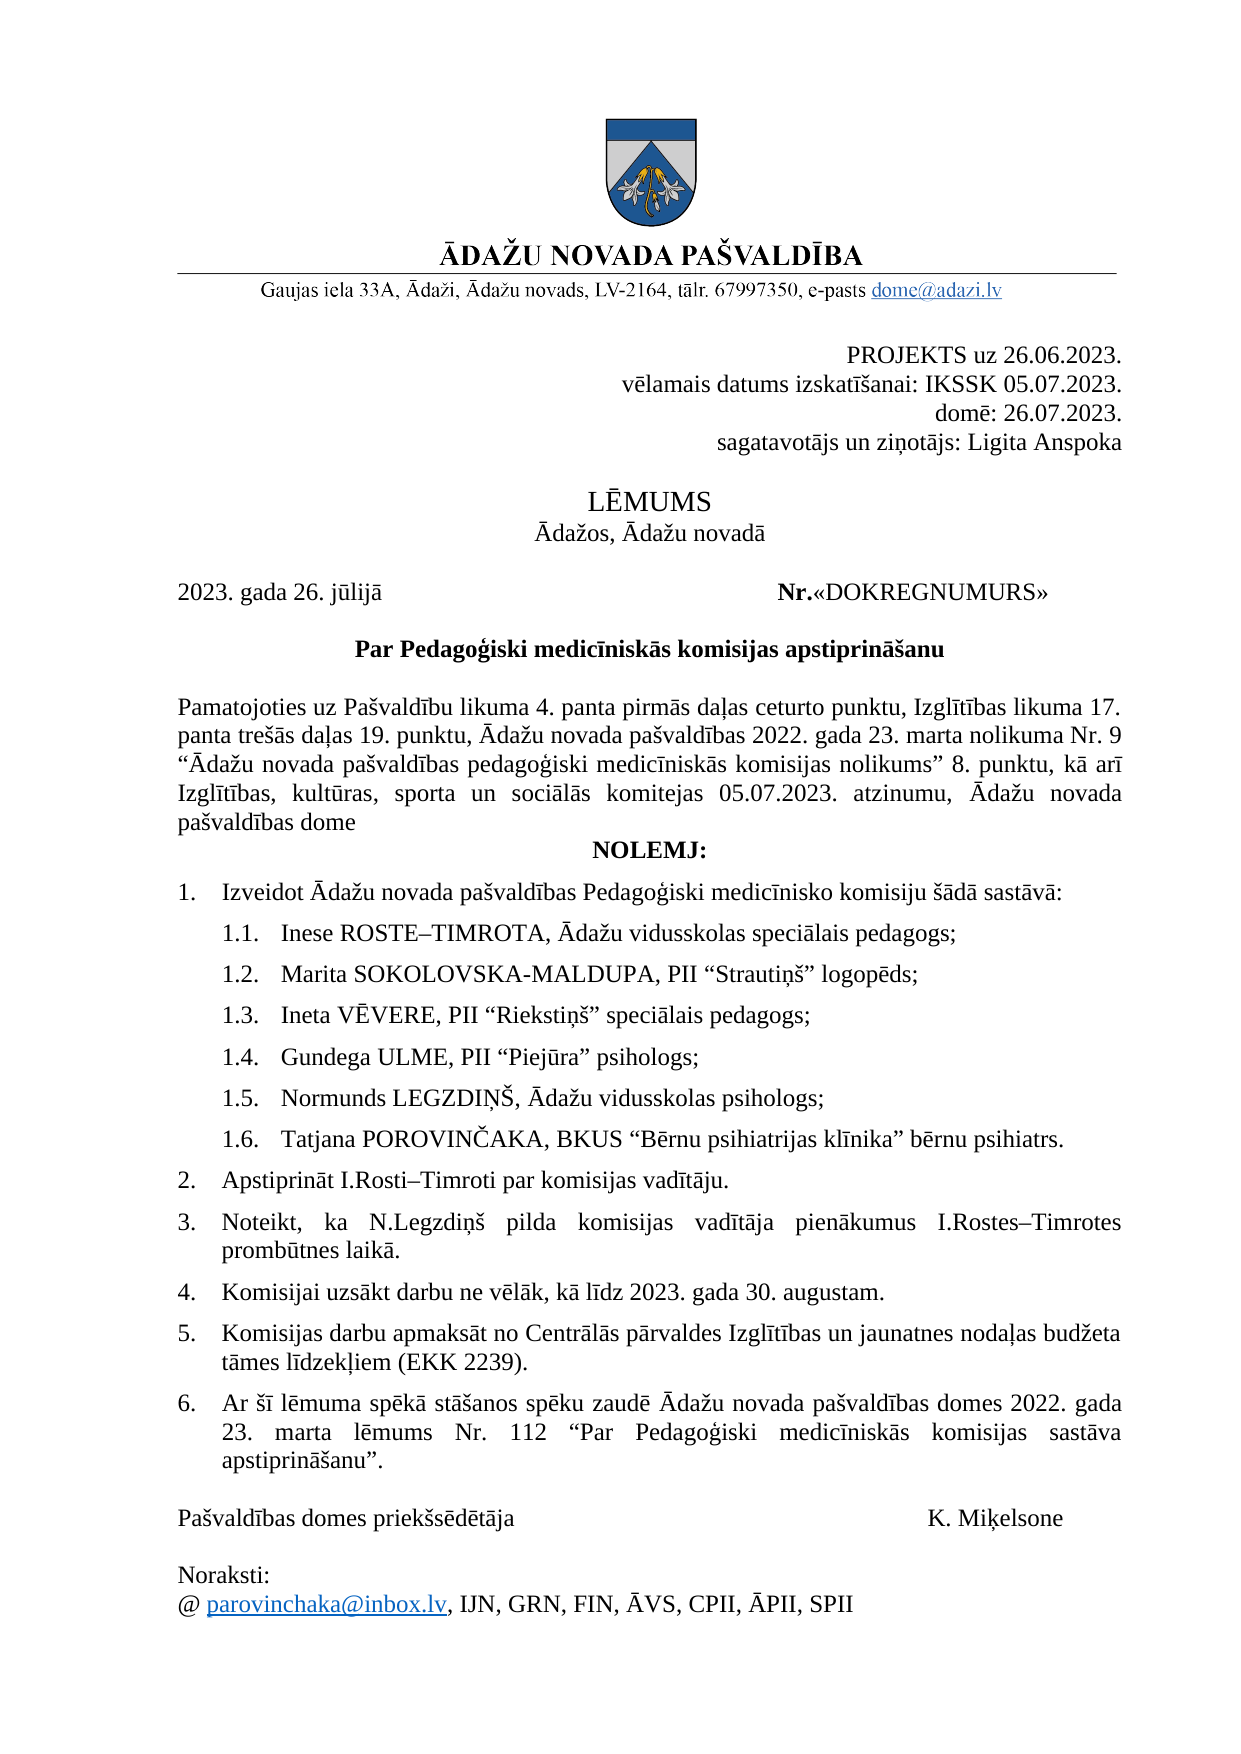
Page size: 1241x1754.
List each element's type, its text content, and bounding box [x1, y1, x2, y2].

text LĒMUMS [177, 484, 1122, 518]
list Izveidot Ādažu novada pašvaldības Pedagoģiski medicīnisko komisiju šādā sastāvā: [177, 877, 1122, 906]
text PROJEKTS uz 26.06.2023. [177, 340, 1122, 369]
text Par Pedagoģiski medicīniskās komisijas apstiprināšanu [177, 634, 1122, 663]
list Apstiprināt I.Rosti–Timroti par komisijas vadītāju. [177, 1166, 1122, 1194]
text Pašvaldības domes priekšsēdētāja K. Miķelsone [177, 1503, 1122, 1532]
picture [177, 118, 1117, 310]
list Inese ROSTE–TIMROTA, Ādažu vidusskolas speciālais pedagogs; [222, 918, 1122, 947]
text @ parovinchaka@inbox.lv, IJN, GRN, FIN, ĀVS, CPII, ĀPII, SPII [177, 1589, 1122, 1618]
list Ar šī lēmuma spēkā stāšanos spēku zaudē Ādažu novada pašvaldības domes 2022. gada 23. marta lēmums Nr. 112 “Par Pedagoģiski medicīniskās komisijas sastāva apstiprināšanu”. [177, 1388, 1122, 1474]
text Ādažos, Ādažu novadā [177, 518, 1122, 546]
list Gundega ULME, PII “Piejūra” psihologs; [222, 1042, 1122, 1071]
list Marita SOKOLOVSKA-MALDUPA, PII “Strautiņš” logopēds; [222, 959, 1122, 988]
text 2023. gada 26. jūlijā Nr.«DOKREGNUMURS» [177, 577, 1122, 606]
list Ineta VĒVERE, PII “Riekstiņš” speciālais pedagogs; [435, 1001, 1122, 1029]
text NOLEMJ: [177, 836, 1122, 864]
text domē: 26.07.2023. [177, 398, 1122, 427]
text vēlamais datums izskatīšanai: IKSSK 05.07.2023. [177, 369, 1122, 398]
list Normunds LEGZDIŅŠ, Ādažu vidusskolas psihologs; [527, 1083, 1122, 1112]
text sagatavotājs un ziņotājs: Ligita Anspoka [177, 427, 1122, 455]
list Tatjana POROVINČAKA, BKUS “Bērnu psihiatrijas klīnika” bērnu psihiatrs. [222, 1124, 1122, 1153]
list Komisijas darbu apmaksāt no Centrālās pārvaldes Izglītības un jaunatnes nodaļas budžeta tāmes līdzekļiem (EKK 2239). [177, 1318, 1122, 1376]
text Noraksti: [177, 1561, 1122, 1589]
list Noteikt, ka N.Legzdiņš pilda komisijas vadītāja pienākumus I.Rostes–Timrotes prombūtnes laikā. [177, 1207, 1122, 1264]
text Pamatojoties uz Pašvaldību likuma 4. panta pirmās daļas ceturto punktu, Izglītības likuma 17. panta trešās daļas 19. punktu, Ādažu novada pašvaldības 2022. gada 23. marta nolikuma Nr. 9 “Ādažu novada pašvaldības pedagoģiski medicīniskās komisijas nolikums” 8. punktu, kā arī Izglītības, kultūras, sporta un sociālās komitejas 05.07.2023. atzinumu, Ādažu novada pašvaldības dome [177, 692, 1122, 836]
list Komisijai uzsākt darbu ne vēlāk, kā līdz 2023. gada 30. augustam. [177, 1277, 1122, 1306]
